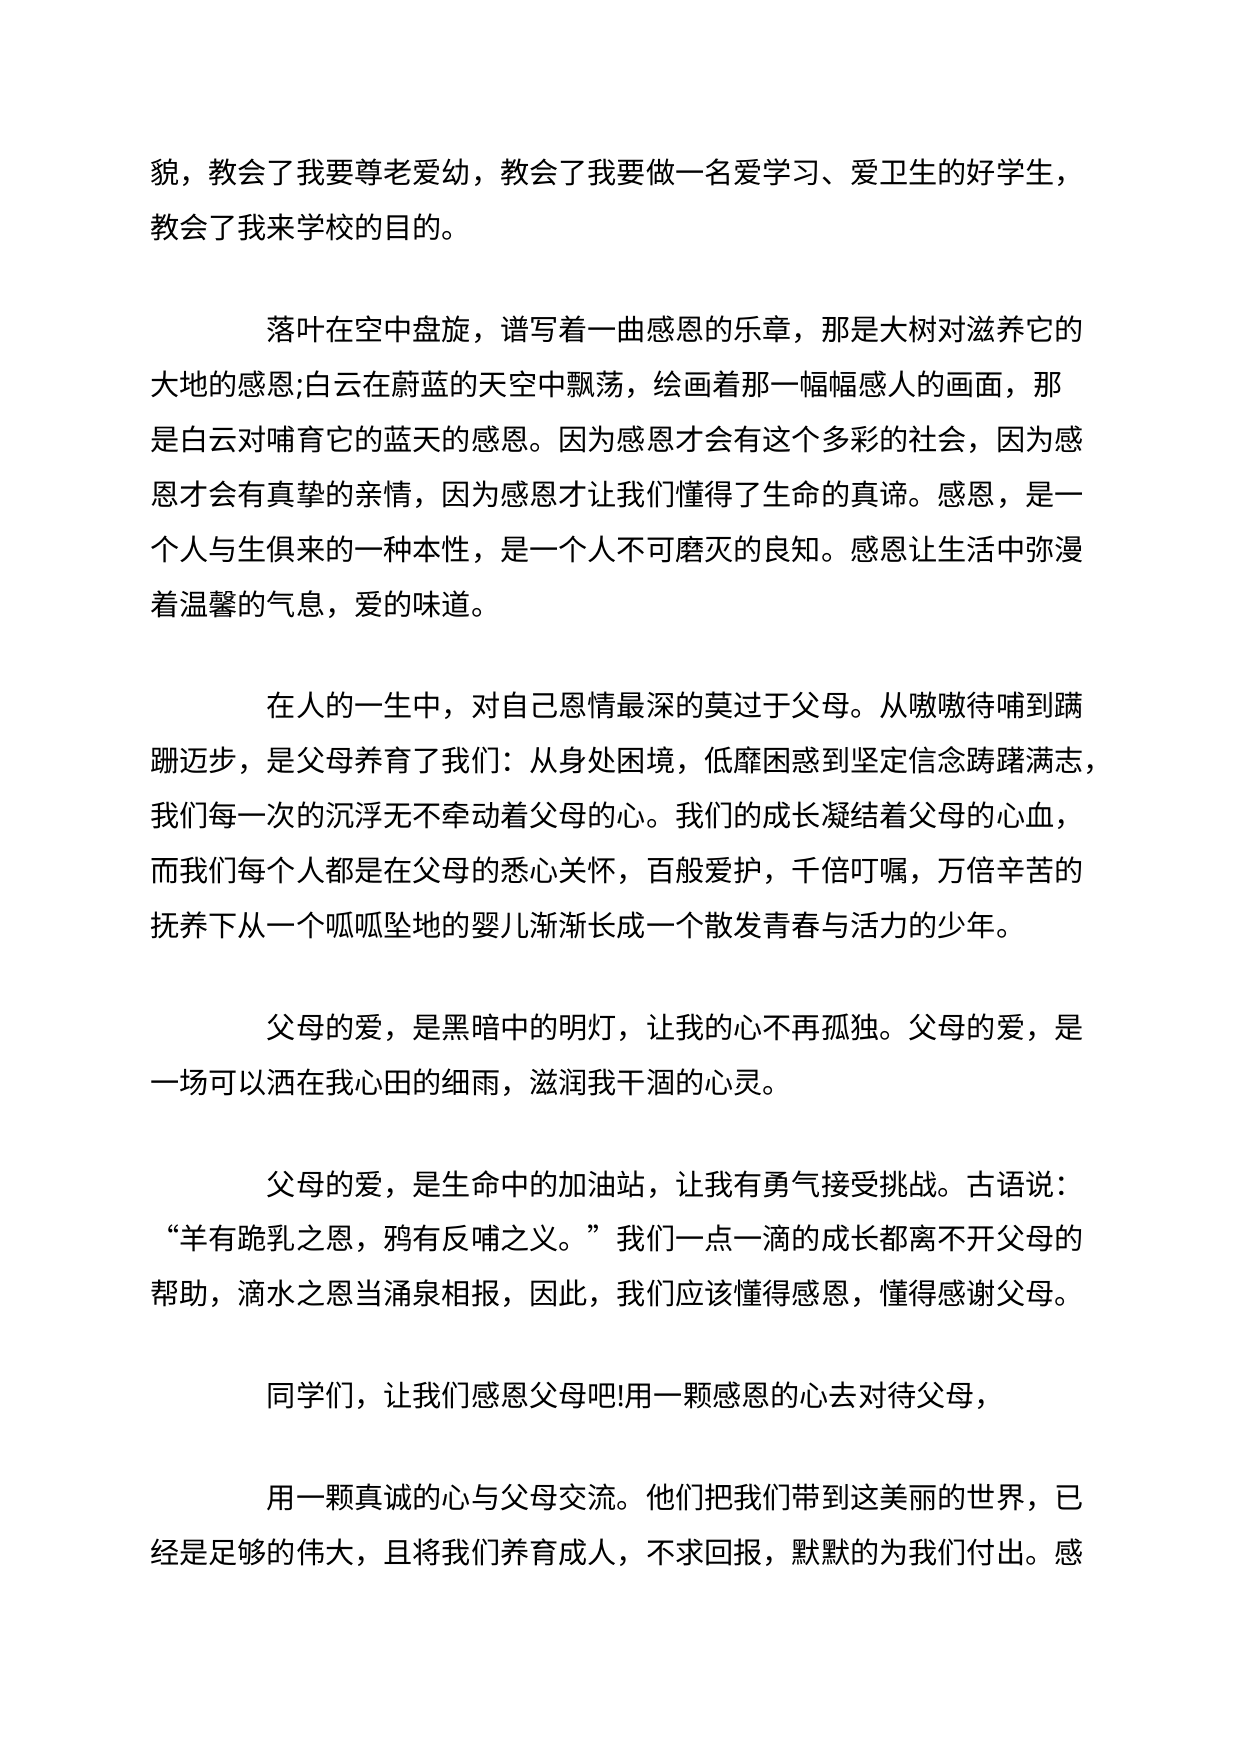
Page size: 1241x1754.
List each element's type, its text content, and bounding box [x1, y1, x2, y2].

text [150, 1474, 1090, 1572]
text 同学们，让我们感恩父母吧!用一颗感恩的心去对待父母， [150, 1373, 1090, 1415]
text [150, 150, 1090, 247]
text 父母的爱，是黑暗中的明灯，让我的心不再孤独。父母的爱，是一场可以洒在我心田的细雨，滋润我干涸的心灵。 [150, 1004, 1090, 1102]
text 在人的一生中，对自己恩情最深的莫过于父母。从嗷嗷待哺到蹒跚迈步，是父母养育了我们：从身处困境，低靡困惑到坚定信念踌躇满志，我们每一次的沉浮无不牵动着父母的心。我们的成长凝结着父母的心血，而我们每个人都是在父母的悉心关怀，百般爱护，千倍叮嘱，万倍辛苦的抚养下从一个呱呱坠地的婴儿渐渐长成一个散发青春与活力的少年。 [150, 683, 1090, 945]
text 落叶在空中盘旋，谱写着一曲感恩的乐章，那是大树对滋养它的大地的感恩;白云在蔚蓝的天空中飘荡，绘画着那一幅幅感人的画面，那是白云对哺育它的蓝天的感恩。因为感恩才会有这个多彩的社会，因为感恩才会有真挚的亲情，因为感恩才让我们懂得了生命的真谛。感恩，是一个人与生俱来的一种本性，是一个人不可磨灭的良知。感恩让生活中弥漫着温馨的气息，爱的味道。 [150, 307, 1090, 623]
text 父母的爱，是生命中的加油站，让我有勇气接受挑战。古语说：“羊有跪乳之恩，鸦有反哺之义。”我们一点一滴的成长都离不开父母的帮助，滴水之恩当涌泉相报，因此，我们应该懂得感恩，懂得感谢父母。 [150, 1161, 1090, 1313]
